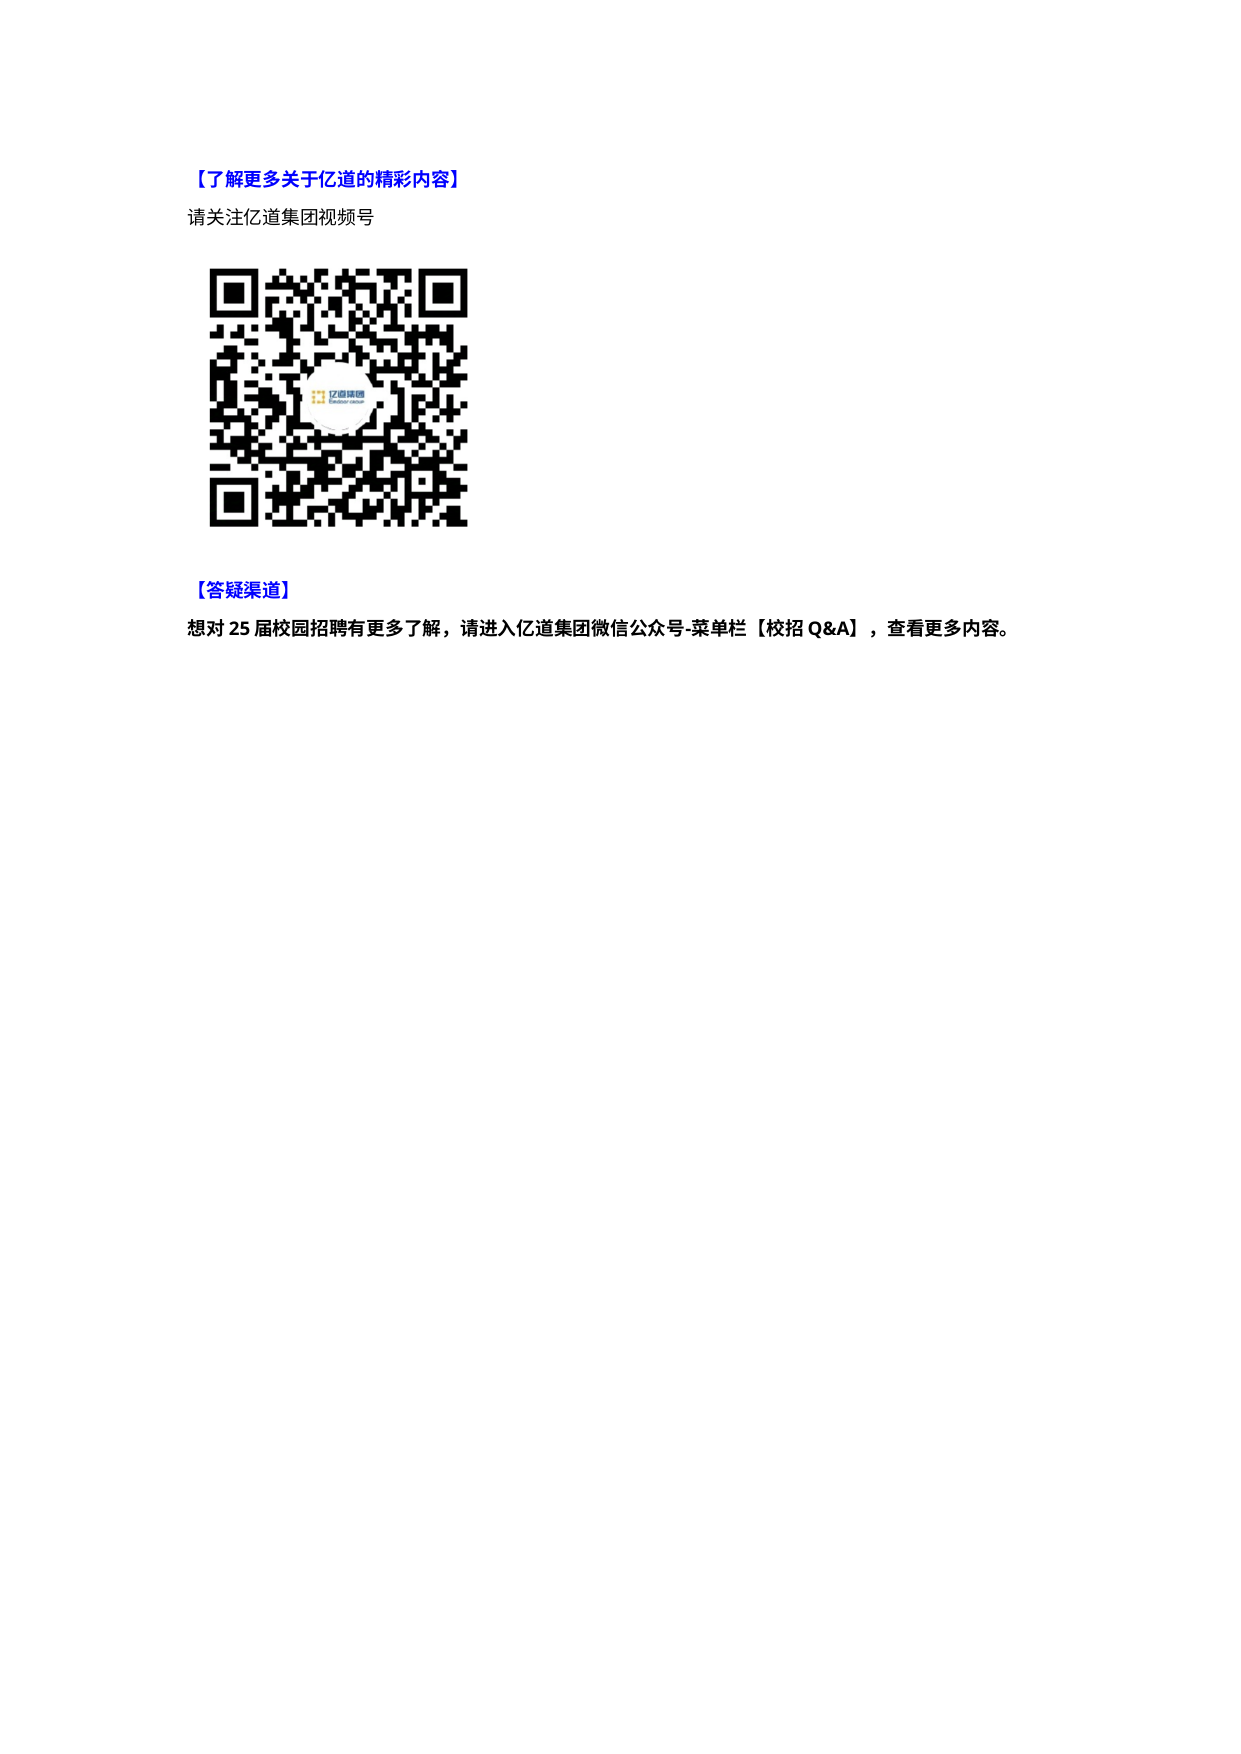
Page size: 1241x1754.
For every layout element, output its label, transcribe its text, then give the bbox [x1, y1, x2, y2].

list 请关注亿道集团视频号 [187, 200, 1053, 232]
text 【了解更多关于亿道的精彩内容】 [187, 162, 1042, 194]
list 想对25届校园招聘有更多了解，请进入亿道集团微信公众号-菜单栏【校招Q&A】，查看更多内容。 [187, 611, 1042, 643]
picture [187, 242, 489, 544]
text 【答疑渠道】 [187, 573, 1042, 605]
